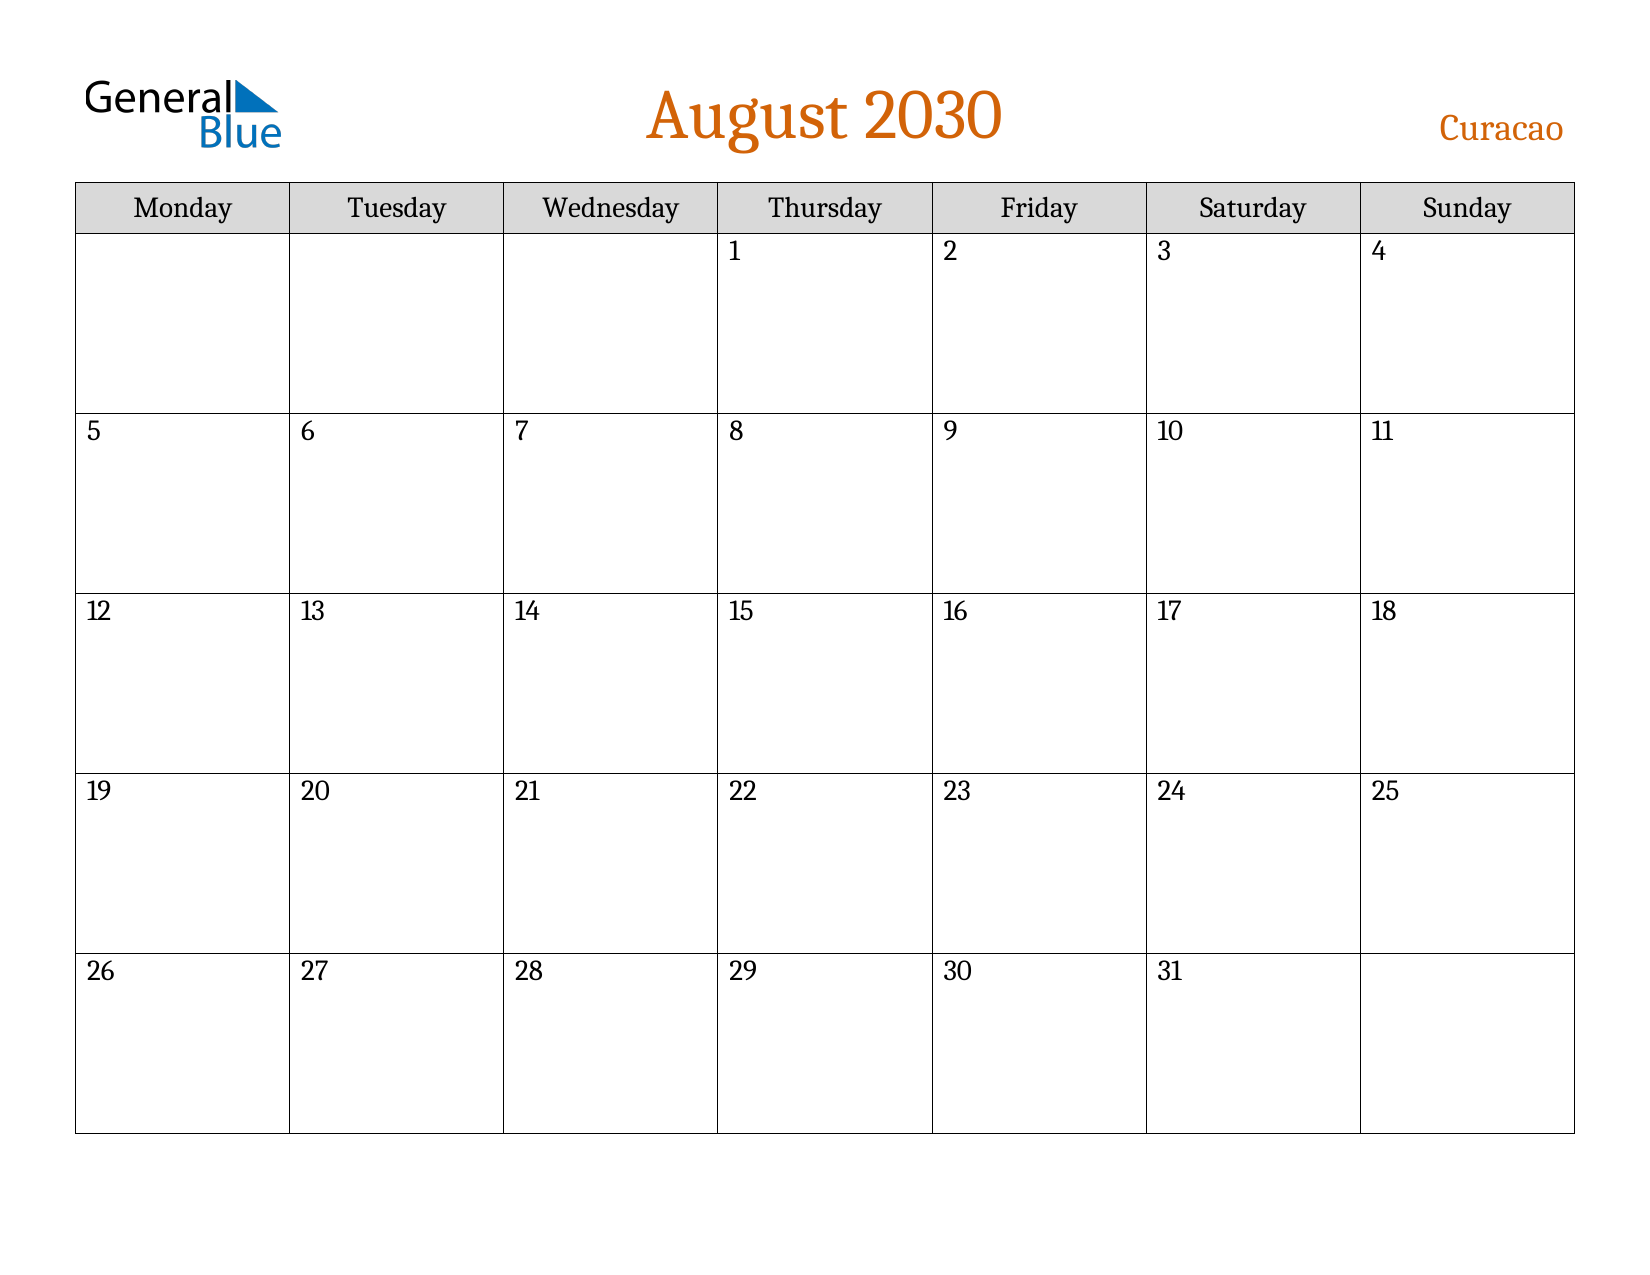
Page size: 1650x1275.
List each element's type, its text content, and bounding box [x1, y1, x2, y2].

table_cell 13 [290, 594, 503, 630]
table_cell 19 [76, 774, 289, 810]
table_cell [1147, 450, 1360, 593]
table_cell [1147, 630, 1360, 773]
table_cell 1 [718, 234, 932, 270]
table_cell 31 [1147, 954, 1360, 990]
table_cell 7 [504, 414, 717, 450]
table_cell 22 [718, 774, 932, 810]
table_cell [933, 990, 1146, 1133]
table_cell 29 [718, 954, 932, 990]
table_cell [290, 990, 503, 1133]
table_cell Saturday [1147, 183, 1360, 233]
table_cell [290, 810, 503, 953]
table_cell [76, 810, 289, 953]
table_cell Thursday [718, 183, 932, 233]
table_cell 18 [1361, 594, 1574, 630]
table_cell [1361, 630, 1574, 773]
table_cell [76, 450, 289, 593]
table_cell Tuesday [290, 183, 503, 233]
table_cell [718, 810, 932, 953]
table_cell 24 [1147, 774, 1360, 810]
table_cell 17 [1147, 594, 1360, 630]
picture [86, 80, 281, 148]
table_cell 2 [933, 234, 1146, 270]
table_cell 28 [504, 954, 717, 990]
table_cell [76, 270, 289, 413]
table_cell [504, 450, 717, 593]
table_cell 9 [933, 414, 1146, 450]
table_cell [290, 450, 503, 593]
table_cell 8 [718, 414, 932, 450]
table_cell [504, 810, 717, 953]
table_cell 12 [76, 594, 289, 630]
table_cell [1361, 990, 1574, 1133]
table_cell 6 [290, 414, 503, 450]
table_cell 5 [76, 414, 289, 450]
table_cell Sunday [1361, 183, 1574, 233]
table_cell 3 [1147, 234, 1360, 270]
table_cell 4 [1361, 234, 1574, 270]
table_cell [504, 234, 717, 270]
table_cell [1147, 270, 1360, 413]
table_cell Monday [76, 183, 289, 233]
table_cell [504, 270, 717, 413]
table_cell [933, 630, 1146, 773]
table_cell [933, 450, 1146, 593]
table_cell [504, 990, 717, 1133]
table_cell [1361, 954, 1574, 990]
table_cell [1147, 810, 1360, 953]
table_cell 14 [504, 594, 717, 630]
table_cell [718, 630, 932, 773]
table_cell [718, 990, 932, 1133]
table_cell [1361, 270, 1574, 413]
table_cell [290, 234, 503, 270]
table_cell 10 [1147, 414, 1360, 450]
table_cell [718, 450, 932, 593]
table_cell [933, 270, 1146, 413]
table_cell [1361, 810, 1574, 953]
table_cell [933, 810, 1146, 953]
table_cell 20 [290, 774, 503, 810]
table_cell [718, 270, 932, 413]
table_cell 15 [718, 594, 932, 630]
table_cell [290, 630, 503, 773]
table_cell 21 [504, 774, 717, 810]
table_cell Friday [933, 183, 1146, 233]
table_cell [76, 234, 289, 270]
table_cell 30 [933, 954, 1146, 990]
table_cell 23 [933, 774, 1146, 810]
table_cell Wednesday [504, 183, 717, 233]
table_cell 27 [290, 954, 503, 990]
table_cell 25 [1361, 774, 1574, 810]
table_cell [76, 630, 289, 773]
table_cell [290, 270, 503, 413]
table_header August 2030 [504, 75, 1146, 182]
table_header Curacao [1146, 75, 1574, 182]
table_cell [1361, 450, 1574, 593]
table_cell 16 [933, 594, 1146, 630]
table_cell [1147, 990, 1360, 1133]
table_cell 26 [76, 954, 289, 990]
table_cell [76, 990, 289, 1133]
table_cell [504, 630, 717, 773]
table_cell 11 [1361, 414, 1574, 450]
table_header [76, 75, 503, 182]
